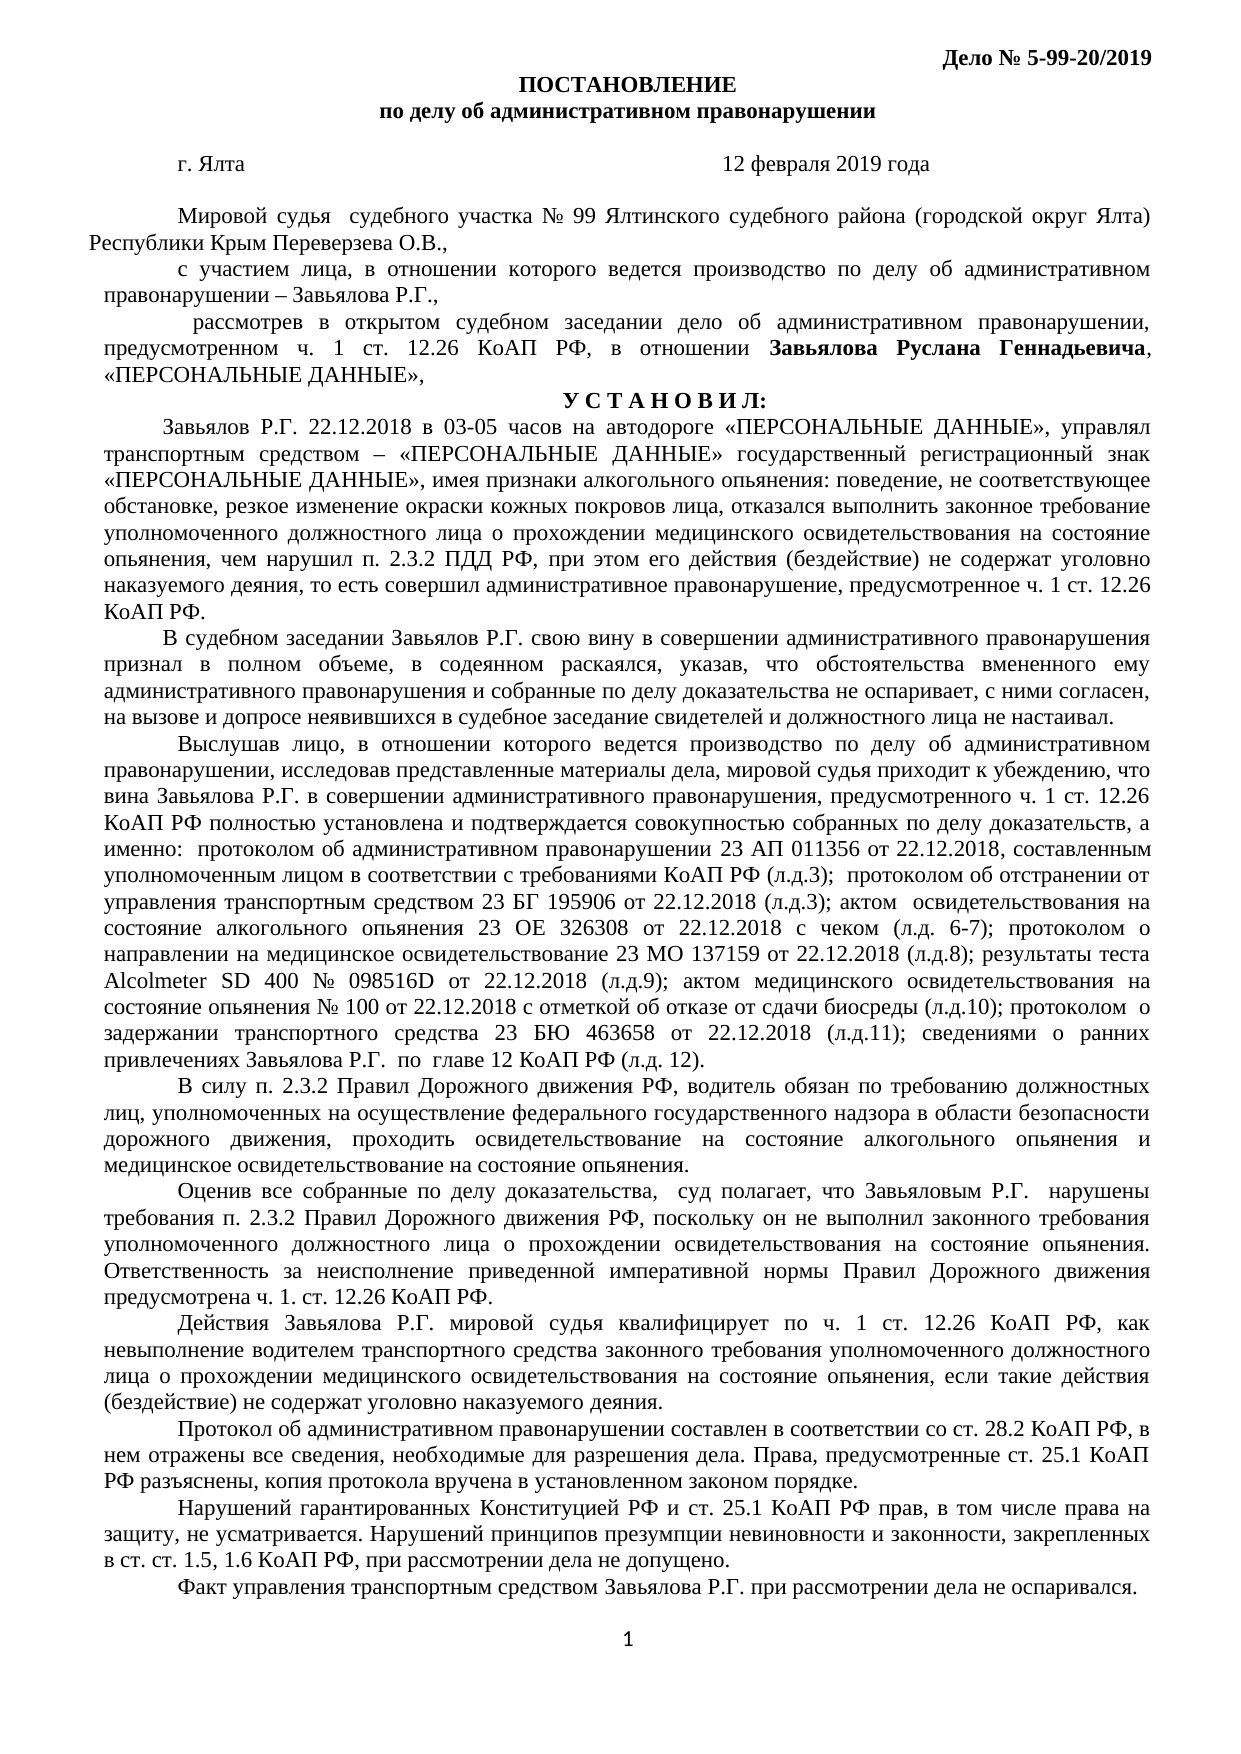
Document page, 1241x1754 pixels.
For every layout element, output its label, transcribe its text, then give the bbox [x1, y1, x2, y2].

title ПОСТАНОВЛЕНИЕ [103, 71, 1152, 97]
text У С Т А Н О В И Л: [103, 387, 1152, 413]
text В силу п. 2.3.2 Правил Дорожного движения РФ, водитель обязан по требованию должностных лиц, уполномоченных на осуществление федерального государственного надзора в области безопасности дорожного движения, проходить освидетельствование на состояние алкогольного опьянения и медицинское освидетельствование на состояние опьянения. [103, 1072, 1152, 1178]
text по делу об административном правонарушении [103, 97, 1152, 123]
text Факт управления транспортным средством Завьялова Р.Г. при рассмотрении дела не оспаривался. [103, 1573, 1152, 1599]
text Завьялов Р.Г. 22.12.2018 в 03-05 часов на автодороге «ПЕРСОНАЛЬНЫЕ ДАННЫЕ», управлял транспортным средством – «ПЕРСОНАЛЬНЫЕ ДАННЫЕ» государственный регистрационный знак «ПЕРСОНАЛЬНЫЕ ДАННЫЕ», имея признаки алкогольного опьянения: поведение, не соответствующее обстановке, резкое изменение окраски кожных покровов лица, отказался выполнить законное требование уполномоченного должностного лица о прохождении медицинского освидетельствования на состояние опьянения, чем нарушил п. 2.3.2 ПДД РФ, при этом его действия (бездействие) не содержат уголовно наказуемого деяния, то есть совершил административное правонарушение, предусмотренное ч. 1 ст. 12.26 КоАП РФ. [103, 413, 1152, 624]
text Нарушений гарантированных Конституцией РФ и ст. 25.1 КоАП РФ прав, в том числе права на защиту, не усматривается. Нарушений принципов презумпции невиновности и законности, закрепленных в ст. ст. 1.5, 1.6 КоАП РФ, при рассмотрении дела не допущено. [103, 1494, 1152, 1573]
title Дело № 5-99-20/2019 [103, 44, 1152, 71]
text Протокол об административном правонарушении составлен в соответствии со ст. 28.2 КоАП РФ, в нем отражены все сведения, необходимые для разрешения дела. Права, предусмотренные ст. 25.1 КоАП РФ разъяснены, копия протокола вручена в установленном законом порядке. [103, 1415, 1152, 1494]
text г. Ялта 12 февраля 2019 года [103, 150, 1152, 176]
text с участием лица, в отношении которого ведется производство по делу об административном правонарушении – Завьялова Р.Г., [103, 255, 1152, 308]
text Выслушав лицо, в отношении которого ведется производство по делу об административном правонарушении, исследовав представленные материалы дела, мировой судья приходит к убеждению, что вина Завьялова Р.Г. в совершении административного правонарушения, предусмотренного ч. 1 ст. 12.26 КоАП РФ полностью установлена и подтверждается совокупностью собранных по делу доказательств, а именно: протоколом об административном правонарушении 23 АП 011356 от 22.12.2018, составленным уполномоченным лицом в соответствии с требованиями КоАП РФ (л.д.3); протоколом об отстранении от управления транспортным средством 23 БГ 195906 от 22.12.2018 (л.д.3); актом освидетельствования на состояние алкогольного опьянения 23 ОЕ 326308 от 22.12.2018 с чеком (л.д. 6-7); протоколом о направлении на медицинское освидетельствование 23 МО 137159 от 22.12.2018 (л.д.8); результаты теста Alcolmeter SD 400 № 098516D от 22.12.2018 (л.д.9); актом медицинского освидетельствования на состояние опьянения № 100 от 22.12.2018 с отметкой об отказе от сдачи биосреды (л.д.10); протоколом о задержании транспортного средства 23 БЮ 463658 от 22.12.2018 (л.д.11); сведениями о ранних привлечениях Завьялова Р.Г. по главе 12 КоАП РФ (л.д. 12). [103, 729, 1152, 1072]
text В судебном заседании Завьялов Р.Г. свою вину в совершении административного правонарушения признал в полном объеме, в содеянном раскаялся, указав, что обстоятельства вмененного ему административного правонарушения и собранные по делу доказательства не оспаривает, с ними согласен, на вызове и допросе неявившихся в судебное заседание свидетелей и должностного лица не настаивал. [103, 624, 1152, 729]
text рассмотрев в открытом судебном заседании дело об административном правонарушении, предусмотренном ч. 1 ст. 12.26 КоАП РФ, в отношении Завьялова Руслана Геннадьевича, «ПЕРСОНАЛЬНЫЕ ДАННЫЕ», [103, 308, 1152, 387]
text Оценив все собранные по делу доказательства, суд полагает, что Завьяловым Р.Г. нарушены требования п. 2.3.2 Правил Дорожного движения РФ, поскольку он не выполнил законного требования уполномоченного должностного лица о прохождении освидетельствования на состояние опьянения. Ответственность за неисполнение приведенной императивной нормы Правил Дорожного движения предусмотрена ч. 1. ст. 12.26 КоАП РФ. [103, 1178, 1152, 1309]
text Действия Завьялова Р.Г. мировой судья квалифицирует по ч. 1 ст. 12.26 КоАП РФ, как невыполнение водителем транспортного средства законного требования уполномоченного должностного лица о прохождении медицинского освидетельствования на состояние опьянения, если такие действия (бездействие) не содержат уголовно наказуемого деяния. [103, 1309, 1152, 1415]
text Мировой судья судебного участка № 99 Ялтинского судебного района (городской округ Ялта) Республики Крым Переверзева О.В., [89, 202, 1152, 255]
